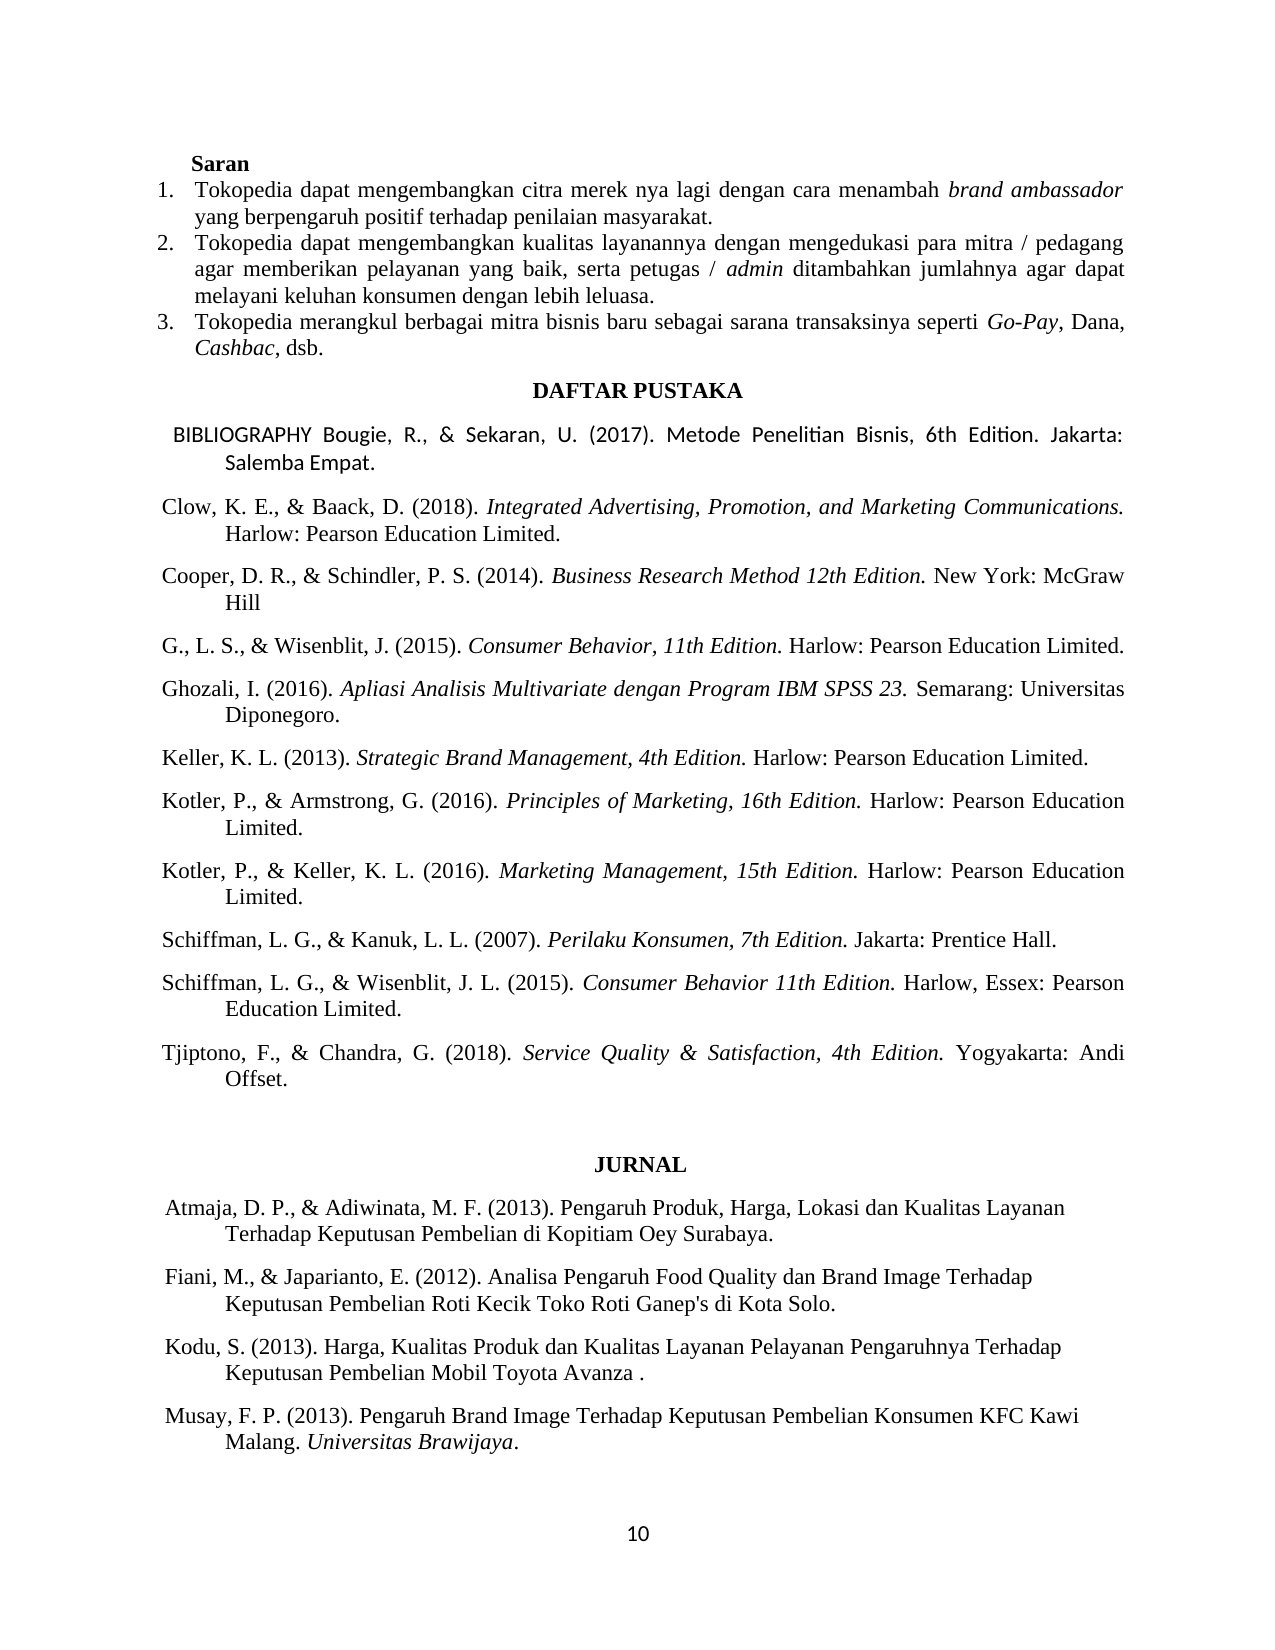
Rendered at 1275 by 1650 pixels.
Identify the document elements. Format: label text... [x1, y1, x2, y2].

text Kodu, S. (2013). Harga, Kualitas Produk dan Kualitas Layanan Pelayanan Pengaruhnya Terhadap Keputusan Pembelian Mobil Toyota Avanza . [164, 1333, 1125, 1385]
text Musay, F. P. (2013). Pengaruh Brand Image Terhadap Keputusan Pembelian Konsumen KFC Kawi Malang. Universitas Brawijaya. [164, 1402, 1125, 1455]
list Tokopedia dapat mengembangkan citra merek nya lagi dengan cara menambah brand ambassador yang berpengaruh positif terhadap penilaian masyarakat. [157, 176, 1125, 229]
list Saran [191, 150, 1125, 176]
text JURNAL [150, 1151, 1125, 1177]
text Fiani, M., & Japarianto, E. (2012). Analisa Pengaruh Food Quality dan Brand Image Terhadap Keputusan Pembelian Roti Kecik Toko Roti Ganep's di Kota Solo. [164, 1263, 1125, 1316]
list Tokopedia dapat mengembangkan kualitas layanannya dengan mengedukasi para mitra / pedagang agar memberikan pelayanan yang baik, serta petugas / admin ditambahkan jumlahnya agar dapat melayani keluhan konsumen dengan lebih leluasa. [157, 229, 1125, 308]
list Tokopedia merangkul berbagai mitra bisnis baru sebagai sarana transaksinya seperti Go-Pay, Dana, Cashbac, dsb. [157, 308, 1125, 361]
text Atmaja, D. P., & Adiwinata, M. F. (2013). Pengaruh Produk, Harga, Lokasi dan Kualitas Layanan Terhadap Keputusan Pembelian di Kopitiam Oey Surabaya. [164, 1194, 1125, 1247]
text DAFTAR PUSTAKA [150, 377, 1125, 404]
